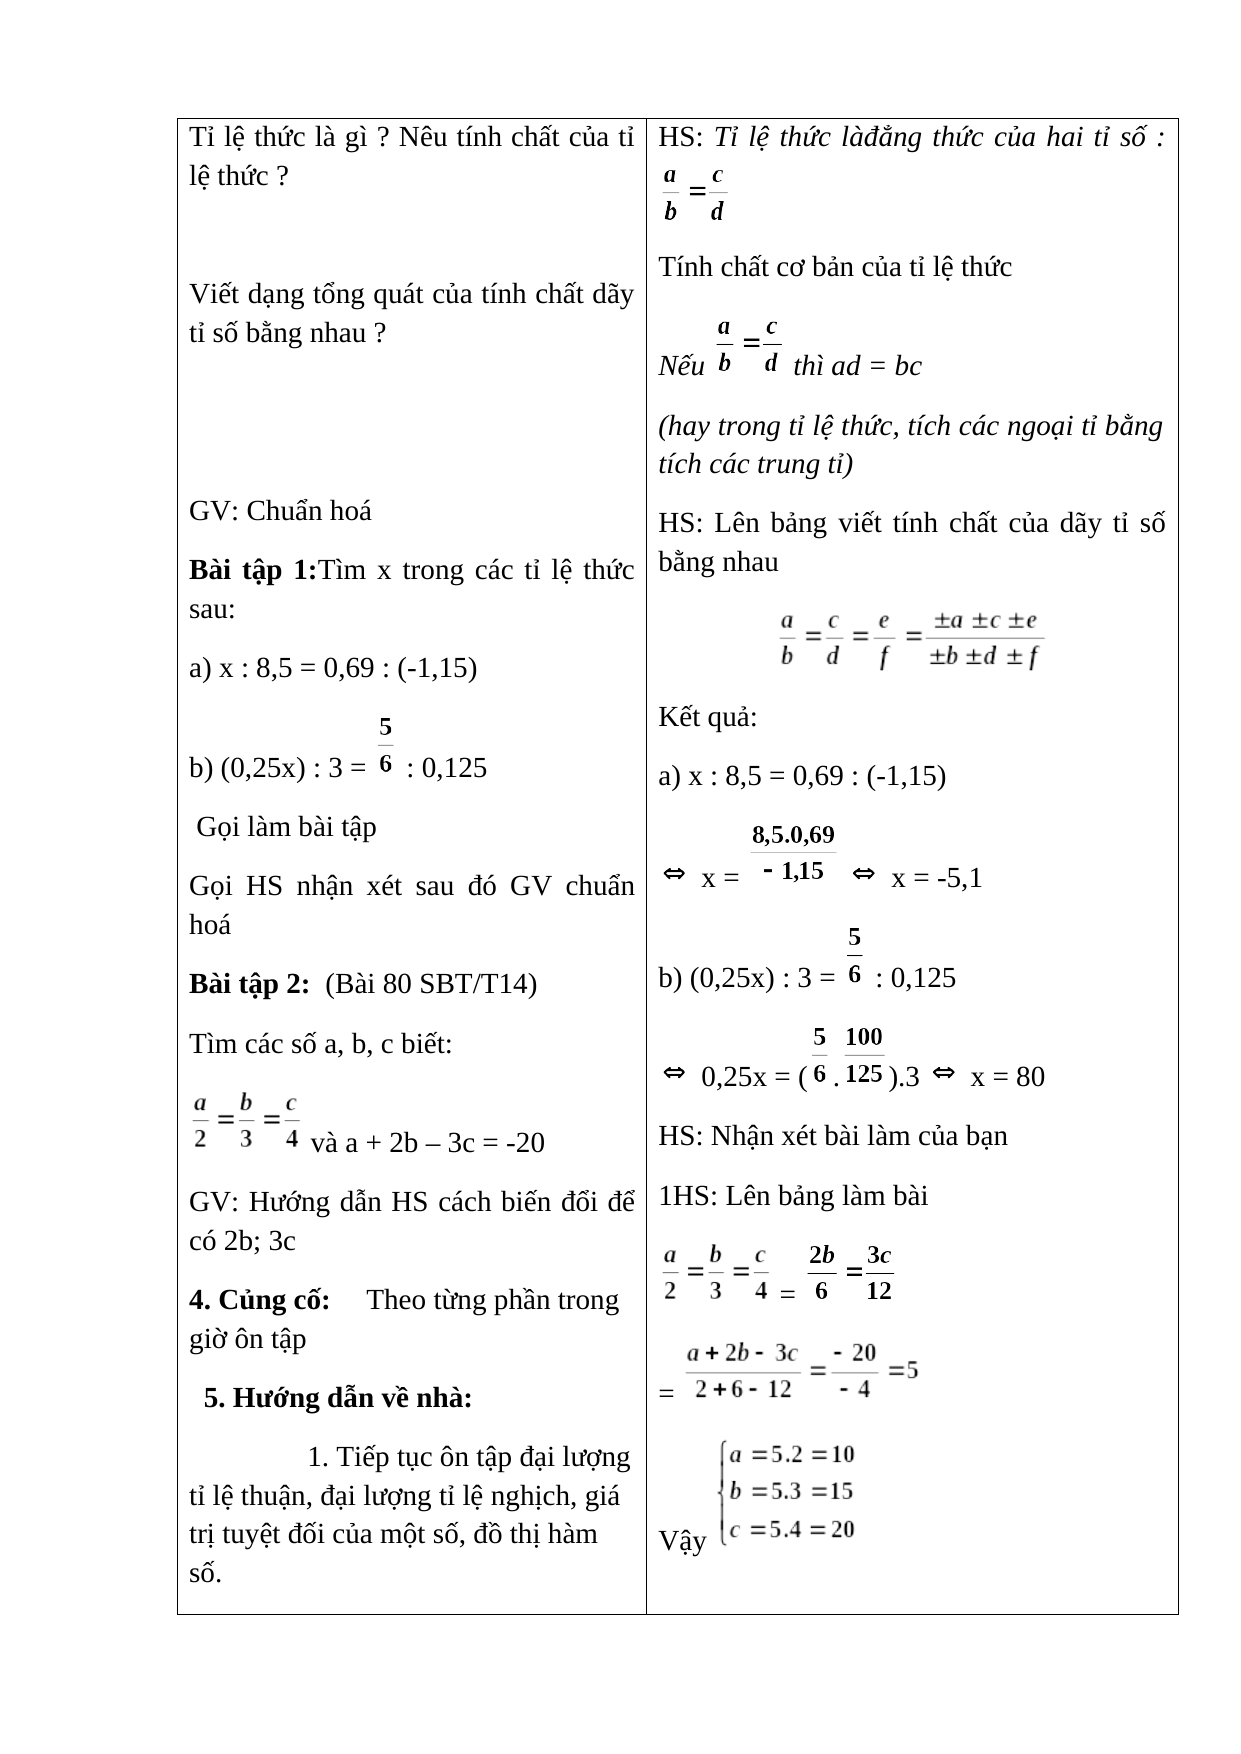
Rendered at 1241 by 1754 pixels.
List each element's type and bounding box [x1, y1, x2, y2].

table_cell [647, 119, 1178, 1613]
table_cell [178, 119, 646, 1613]
